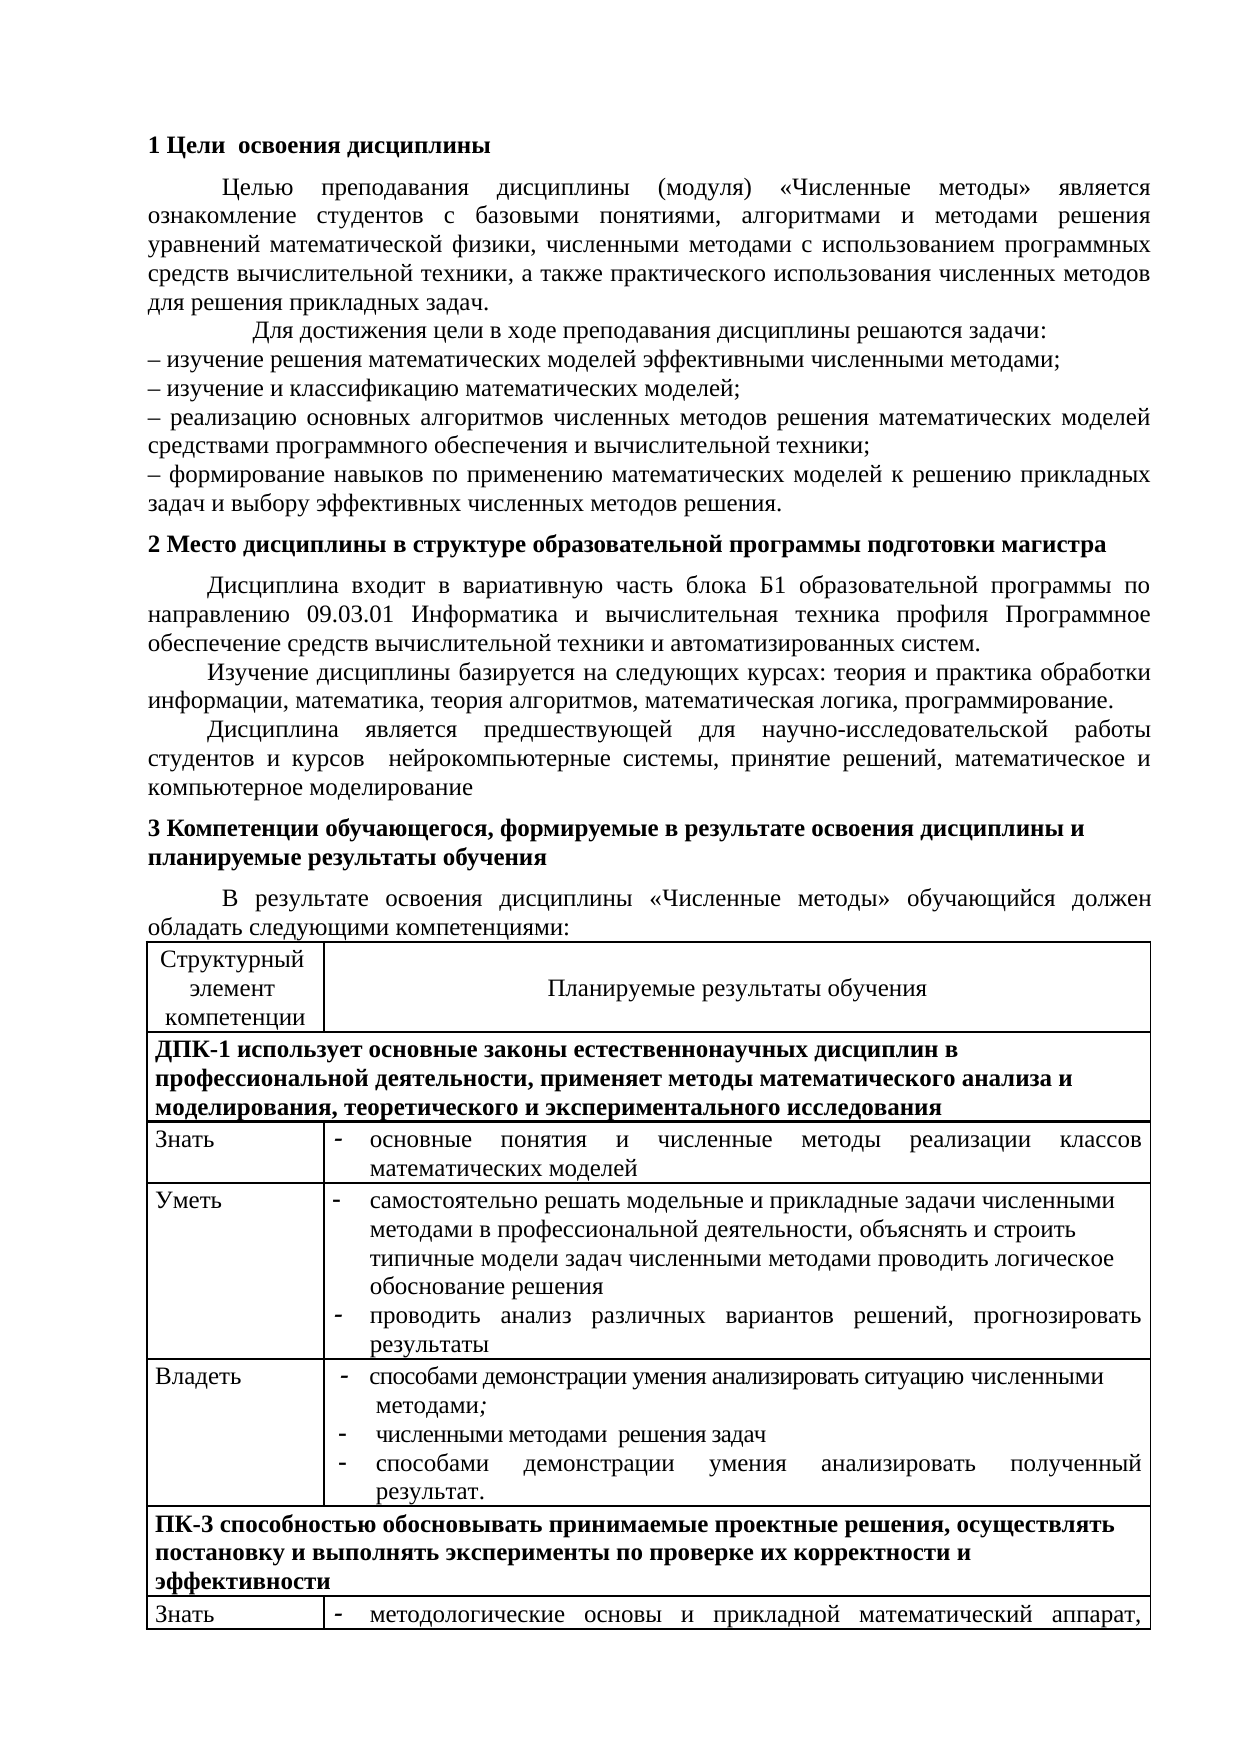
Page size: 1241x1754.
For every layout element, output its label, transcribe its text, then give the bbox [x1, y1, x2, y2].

table_cell способами демонстрации умения анализировать ситуацию численными методами; численными методами решения задач способами демонстрации умения анализировать полученный результат. [325, 1360, 1150, 1505]
text – изучение и классификацию математических моделей; [148, 373, 1152, 402]
text Целью преподавания дисциплины (модуля) «Численные методы» является ознакомление студентов с базовыми понятиями, алгоритмами и методами решения уравнений математической физики, численными методами с использованием программных средств вычислительной техники, а также практического использования численных методов для решения прикладных задач. [148, 172, 1152, 316]
subtitle 3 Компетенции обучающегося, формируемые в результате освоения дисциплины и планируемые результаты обучения [148, 813, 1152, 871]
text Изучение дисциплины базируется на следующих курсах: теория и практика обработки информации, математика, теория алгоритмов, математическая логика, программирование. [148, 657, 1152, 714]
table_cell Знать [148, 1123, 323, 1182]
table_cell Владеть [148, 1360, 323, 1505]
text – изучение решения математических моделей эффективными численными методами; [148, 344, 1152, 373]
table_cell Уметь [148, 1184, 323, 1358]
table_cell ПК-3 способностью обосновывать принимаемые проектные решения, осуществлять постановку и выполнять эксперименты по проверке их корректности и эффективности [148, 1507, 1150, 1595]
table_cell самостоятельно решать модельные и прикладные задачи численными методами в профессиональной деятельности, объяснять и строить типичные модели задач численными методами проводить логическое обоснование решения проводить анализ различных вариантов решений, прогнозировать результаты [325, 1184, 1150, 1358]
text Для достижения цели в ходе преподавания дисциплины решаются задачи: [148, 316, 1152, 344]
table_cell Знать [148, 1597, 323, 1627]
text – формирование навыков по применению математических моделей к решению прикладных задач и выбору эффективных численных методов решения. [148, 459, 1152, 517]
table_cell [325, 1597, 1150, 1627]
text – реализацию основных алгоритмов численных методов решения математических моделей средствами программного обеспечения и вычислительной техники; [148, 402, 1152, 459]
text В результате освоения дисциплины «Численные методы» обучающийся должен обладать следующими компетенциями: [148, 883, 1152, 941]
text Дисциплина является предшествующей для научно-исследовательской работы студентов и курсов нейрокомпьютерные системы, принятие решений, математическое и компьютерное моделирование [148, 714, 1152, 801]
text Дисциплина входит в вариативную часть блока Б1 образовательной программы по направлению 09.03.01 Информатика и вычислительная техника профиля Программное обеспечение средств вычислительной техники и автоматизированных систем. [148, 571, 1152, 657]
subtitle 1 Цели освоения дисциплины [148, 131, 1152, 159]
table_cell основные понятия и численные методы реализации классов математических моделей [325, 1123, 1150, 1182]
table_header Структурный элемент компетенции [148, 943, 323, 1031]
table_header Планируемые результаты обучения [325, 943, 1150, 1031]
subtitle 2 Место дисциплины в структуре образовательной программы подготовки магистра [148, 529, 1152, 558]
table_cell ДПК-1 использует основные законы естественнонаучных дисциплин в профессиональной деятельности, применяет методы математического анализа и моделирования, теоретического и экспериментального исследования [148, 1033, 1150, 1120]
